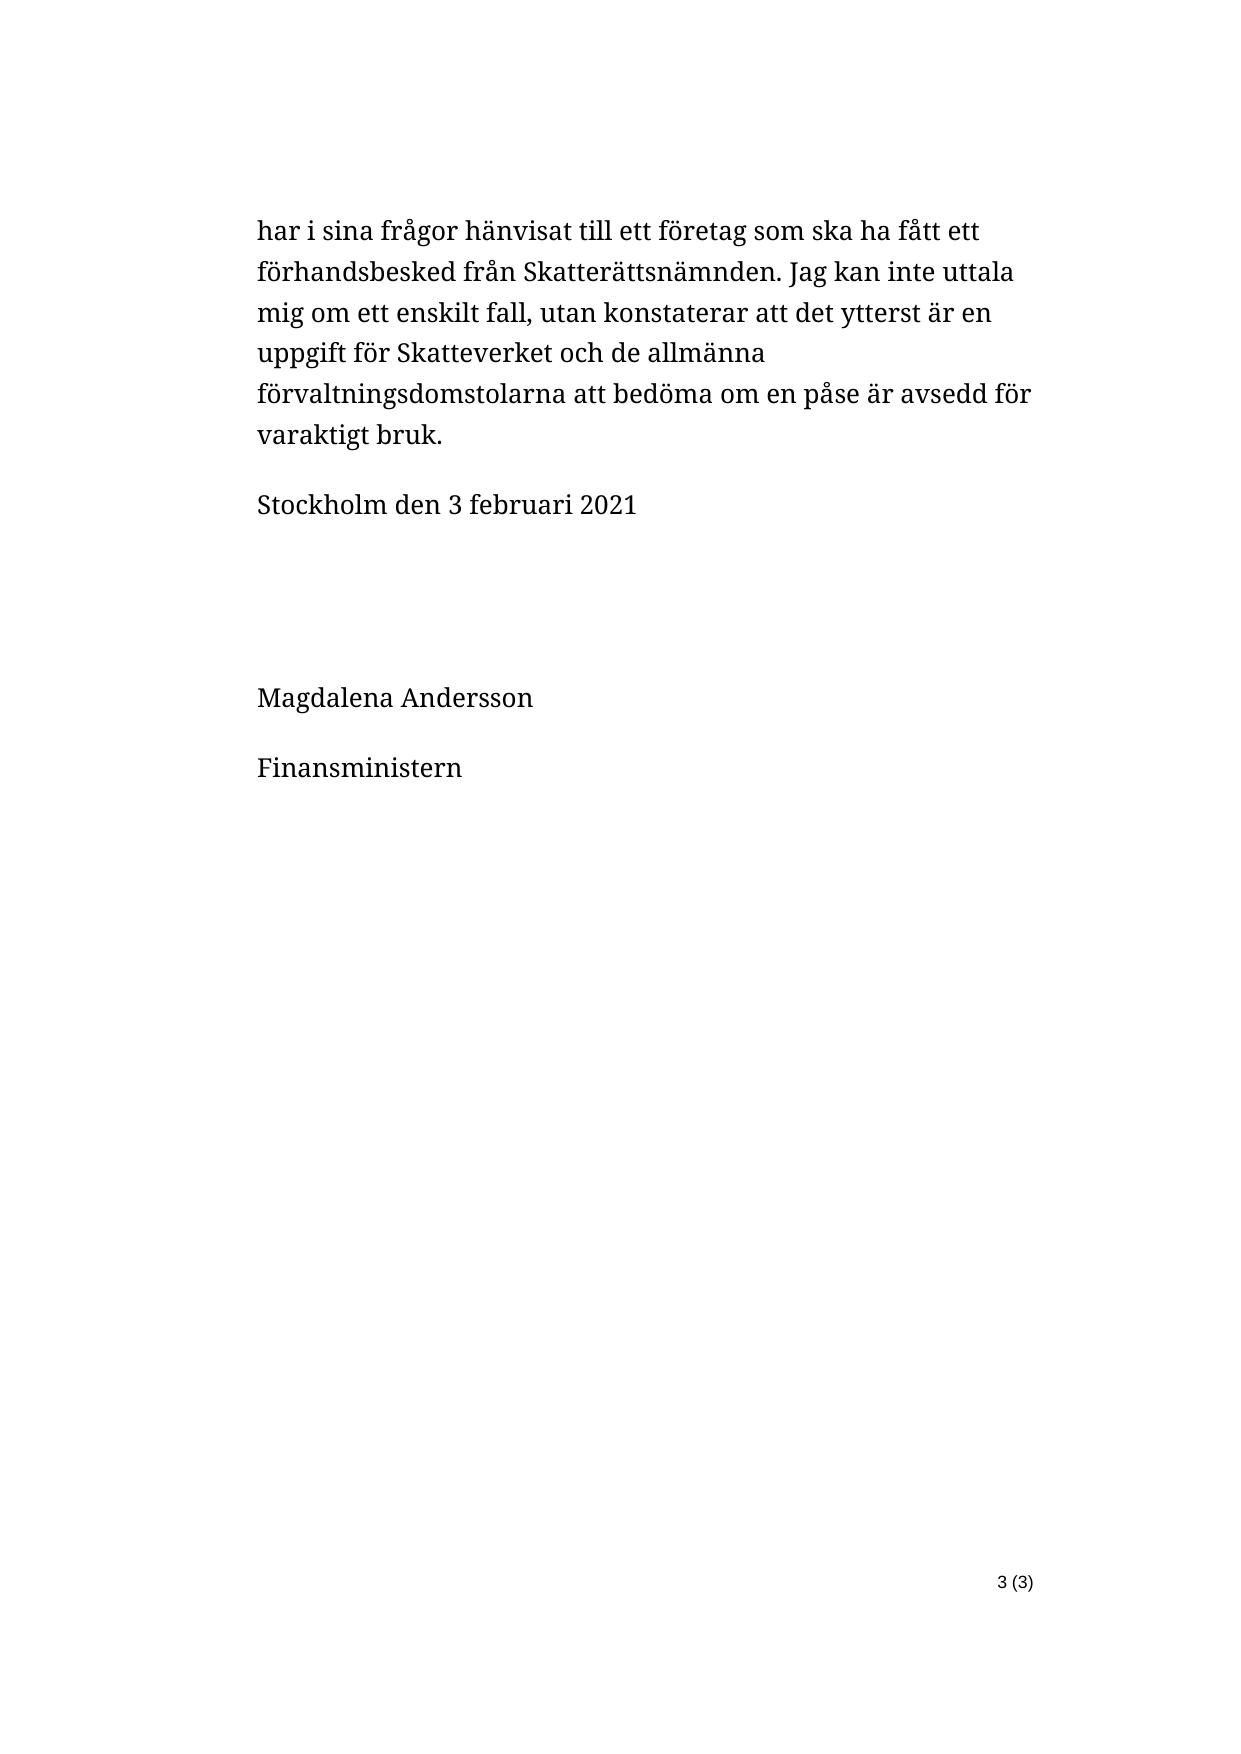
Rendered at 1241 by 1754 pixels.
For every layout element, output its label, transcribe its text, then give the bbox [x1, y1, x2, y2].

text Stockholm den [257, 487, 1033, 522]
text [257, 213, 1033, 452]
